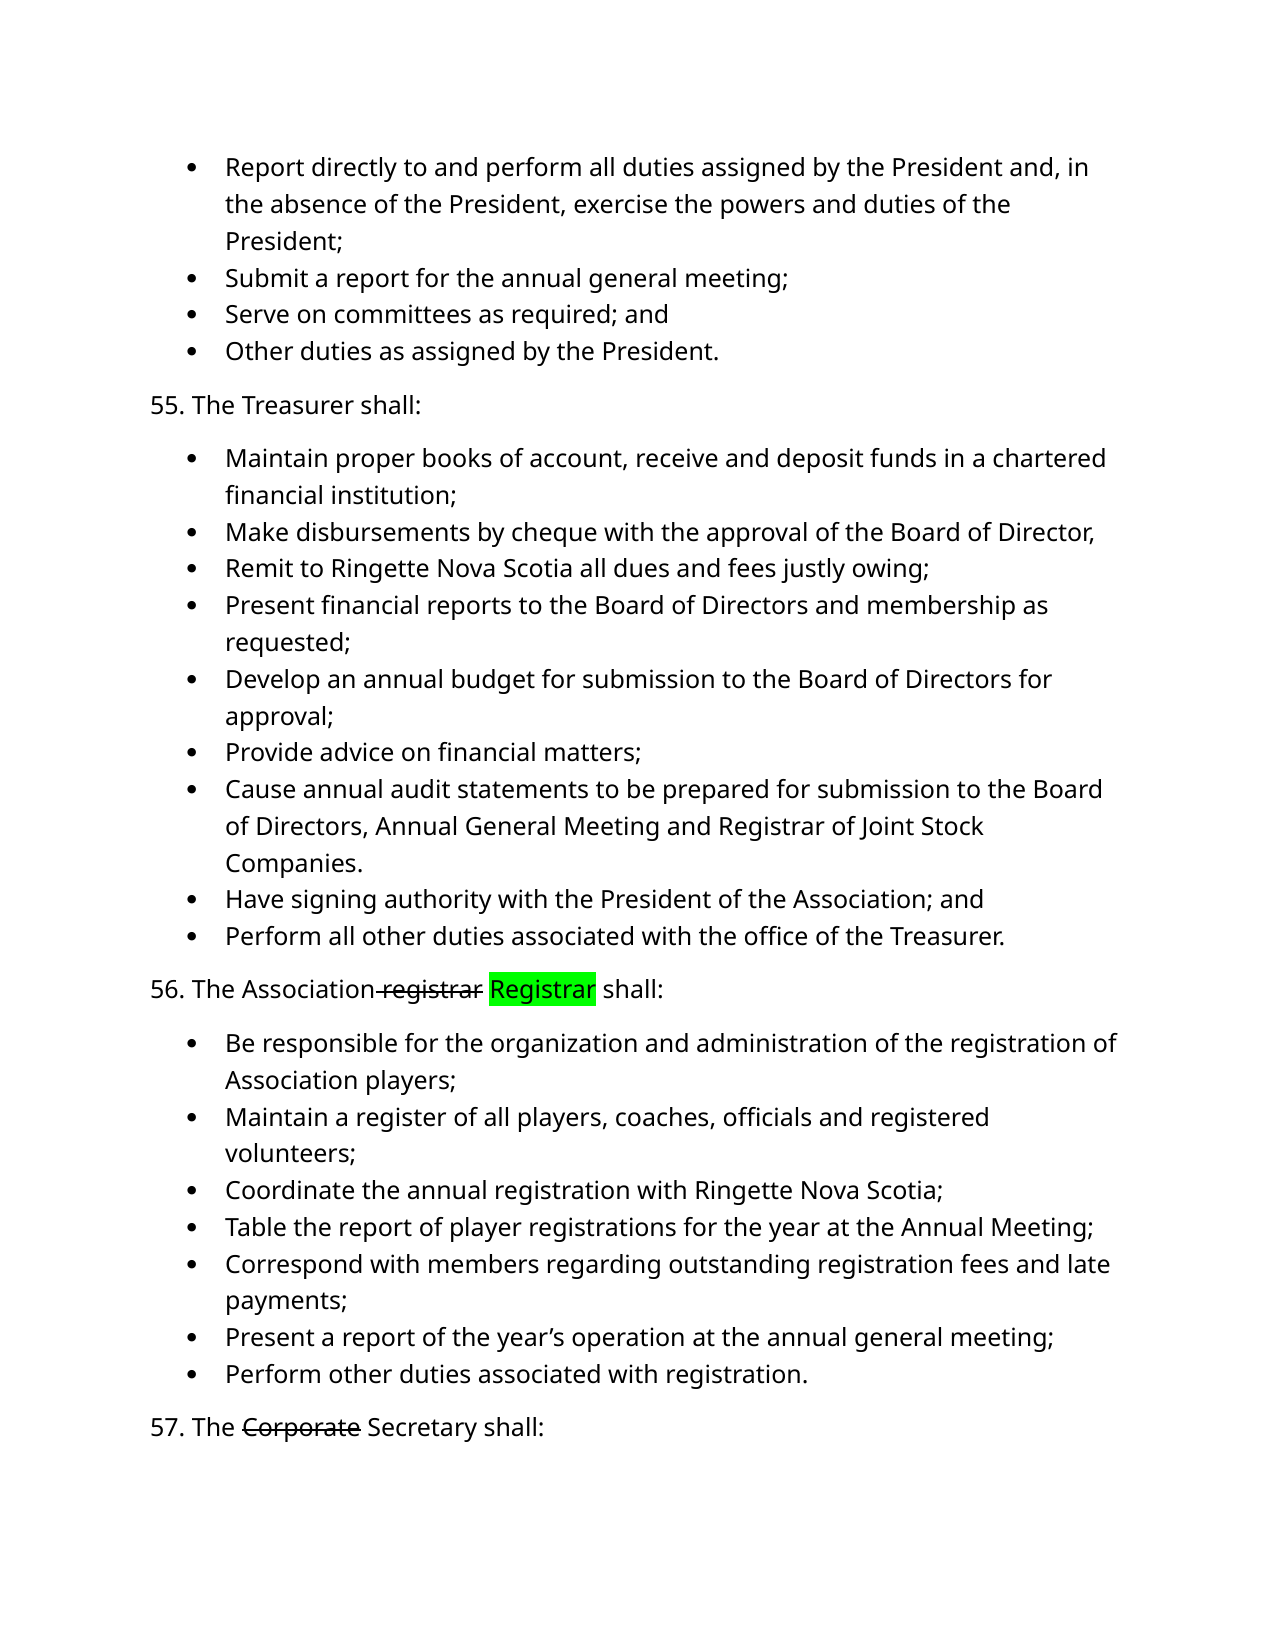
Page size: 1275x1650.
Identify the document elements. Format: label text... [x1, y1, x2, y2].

text 55. The Treasurer shall: [150, 387, 1125, 421]
list Present financial reports to the Board of Directors and membership as requested; [187, 588, 1125, 659]
list Submit a report for the annual general meeting; [187, 260, 1125, 294]
list Remit to Ringette Nova Scotia all dues and fees justly owing; [187, 551, 1125, 585]
list Maintain proper books of account, receive and deposit funds in a chartered financial institution; [187, 441, 1125, 512]
list Other duties as assigned by the President. [187, 334, 1125, 368]
list Report directly to and perform all duties assigned by the President and, in the absence of the President, exercise the powers and duties of the President; [187, 150, 1125, 258]
text 56. The Association registrar Registrar shall: [150, 972, 489, 1006]
list Serve on committees as required; and [187, 297, 1125, 331]
list Provide advice on financial matters; [187, 735, 1125, 769]
list Present a report of the year’s operation at the annual general meeting; [187, 1320, 1125, 1354]
list Coordinate the annual registration with Ringette Nova Scotia; [187, 1173, 1125, 1207]
list Develop an annual budget for submission to the Board of Directors for approval; [187, 661, 1125, 732]
list Maintain a register of all players, coaches, officials and registered volunteers; [187, 1099, 1125, 1170]
list Have signing authority with the President of the Association; and [187, 882, 1125, 916]
text 56. The Association registrar Registrar shall: [596, 972, 1125, 1006]
list Be responsible for the organization and administration of the registration of Association players; [187, 1026, 1125, 1096]
list Cause annual audit statements to be prepared for submission to the Board of Directors, Annual General Meeting and Registrar of Joint Stock Companies. [187, 772, 1125, 879]
list Table the report of player registrations for the year at the Annual Meeting; [187, 1209, 1125, 1243]
list Perform other duties associated with registration. [187, 1357, 1125, 1391]
list Make disbursements by cheque with the approval of the Board of Director, [187, 514, 1125, 548]
list Perform all other duties associated with the office of the Treasurer. [187, 919, 1125, 953]
list Correspond with members regarding outstanding registration fees and late payments; [187, 1246, 1125, 1317]
text 57. The Corporate Secretary shall: [150, 1410, 1125, 1444]
